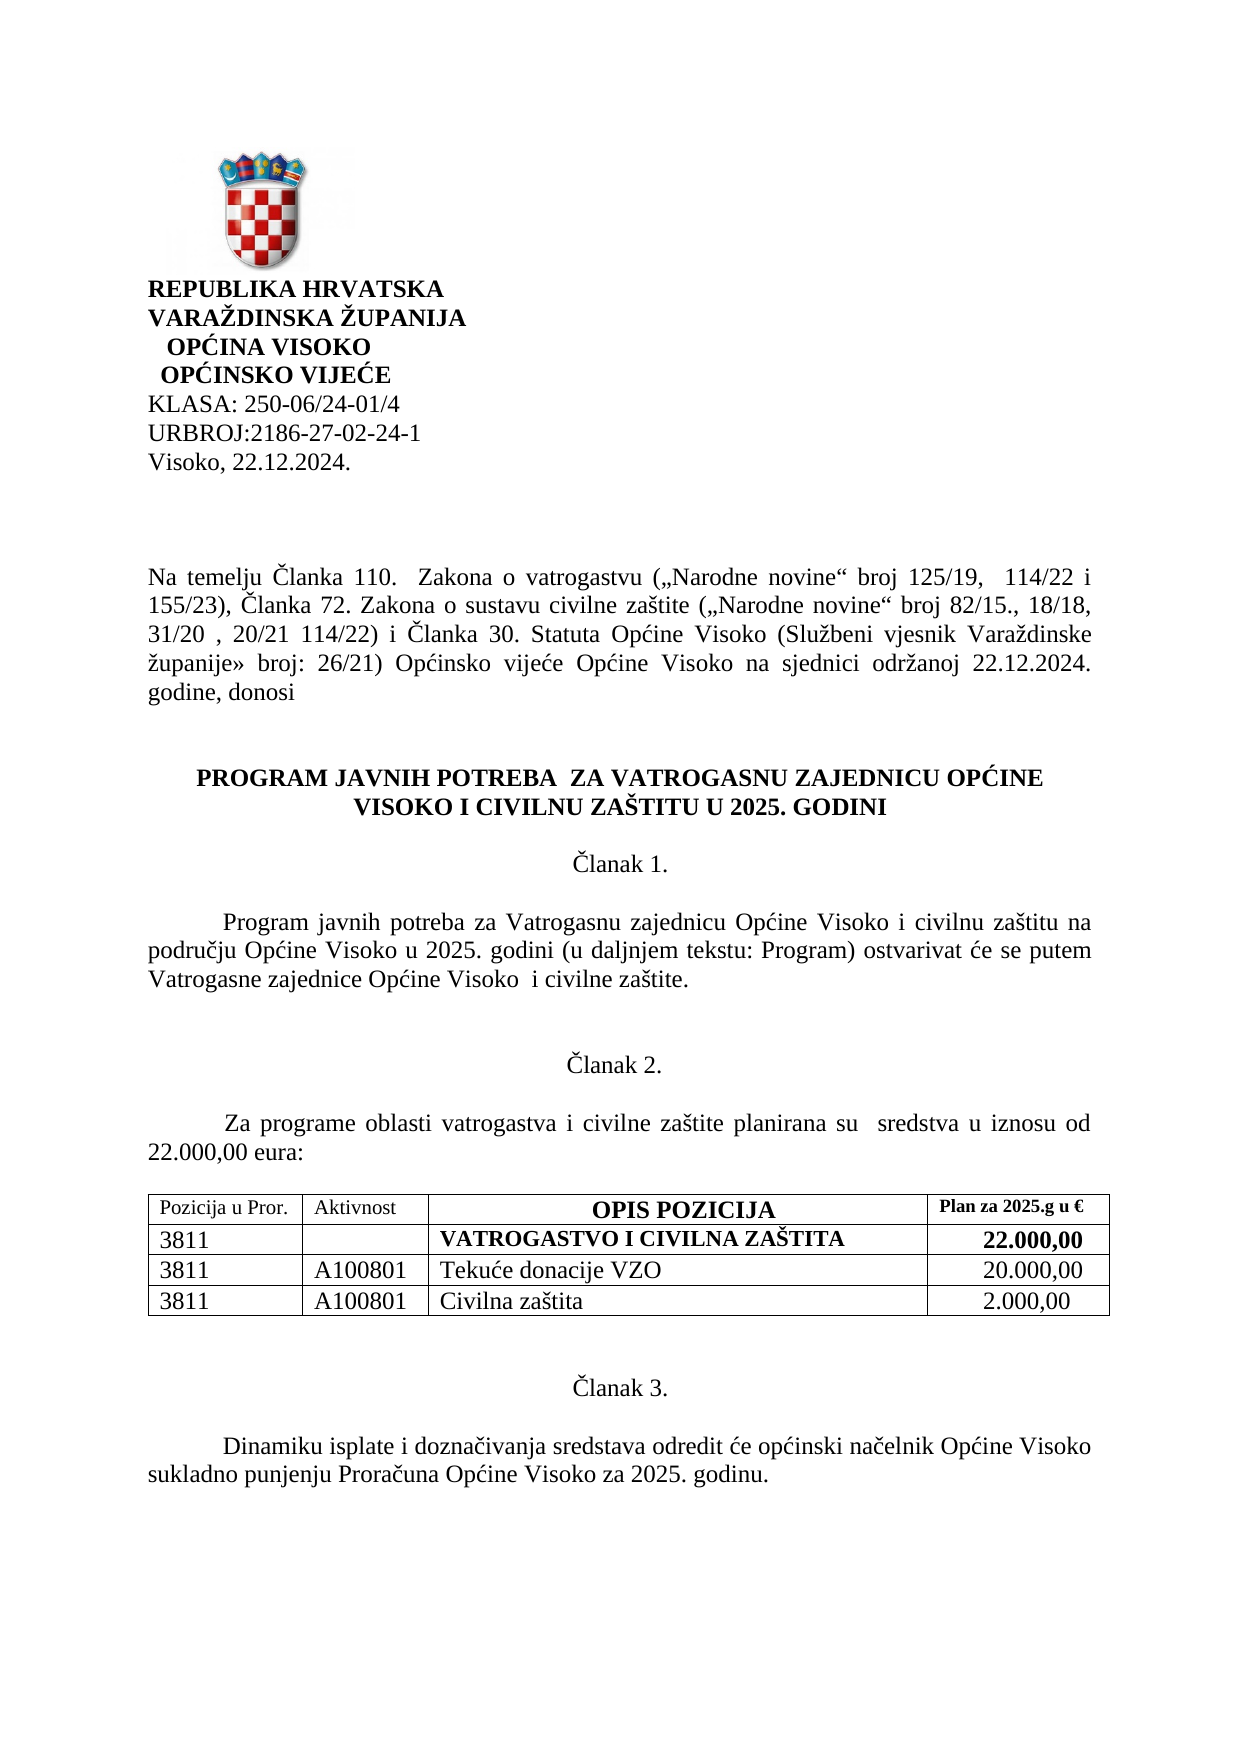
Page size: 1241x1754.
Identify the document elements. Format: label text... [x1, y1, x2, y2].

text OPĆINA VISOKO [148, 332, 1093, 360]
table_cell Tekuće donacije VZO [429, 1255, 927, 1285]
text Za programe oblasti vatrogastva i civilne zaštite planirana su sredstva u iznosu od 22.000,00 eura: [148, 1108, 1093, 1165]
text Članak 2. [148, 1050, 1093, 1079]
text REPUBLIKA HRVATSKA [148, 274, 1093, 303]
table_header Aktivnost [303, 1195, 428, 1224]
text OPĆINSKO VIJEĆE [148, 360, 1093, 389]
table_cell [303, 1225, 428, 1254]
table_cell VATROGASTVO I CIVILNA ZAŠTITA [429, 1225, 927, 1254]
text Članak 1. [148, 849, 1093, 878]
table_cell A100801 [303, 1255, 428, 1285]
table_header OPIS POZICIJA [429, 1195, 927, 1224]
text VISOKO I CIVILNU ZAŠTITU U 2025. GODINI [148, 792, 1093, 820]
text Članak 3. [148, 1373, 1093, 1402]
table_cell A100801 [303, 1286, 428, 1315]
table_cell 3811 [149, 1225, 302, 1254]
table_header Pozicija u Pror. [149, 1195, 302, 1224]
table_cell 22.000,00 [928, 1225, 1109, 1254]
text Program javnih potreba za Vatrogasnu zajednicu Općine Visoko i civilnu zaštitu na području Općine Visoko u 2025. godini (u daljnjem tekstu: Program) ostvarivat će se putem Vatrogasne zajednice Općine Visoko i civilne zaštite. [148, 907, 1093, 993]
table_cell 3811 [149, 1255, 302, 1285]
table_header Plan za 2025.g u € [928, 1195, 1109, 1224]
table_cell 2.000,00 [928, 1286, 1109, 1315]
table_cell [148, 1315, 1116, 1344]
table_cell 3811 [149, 1286, 302, 1315]
text PROGRAM JAVNIH POTREBA ZA VATROGASNU ZAJEDNICU OPĆINE [148, 763, 1093, 792]
table_cell 20.000,00 [928, 1255, 1109, 1285]
text Na temelju Članka 110. Zakona o vatrogastvu („Narodne novine“ broj 125/19, 114/22 i 155/23), Članka 72. Zakona o sustavu civilne zaštite („Narodne novine“ broj 82/15., 18/18, 31/20 , 20/21 114/22) i Članka 30. Statuta Općine Visoko (Službeni vjesnik Varaždinske županije» broj: 26/21) Općinsko vijeće Općine Visoko na sjednici održanoj 22.12.2024. godine, donosi [148, 562, 1093, 705]
text URBROJ:2186-27-02-24-1 [148, 418, 1093, 447]
text Dinamiku isplate i doznačivanja sredstava odredit će općinski načelnik Općine Visoko sukladno punjenju Proračuna Općine Visoko za 2025. godinu. [148, 1431, 1093, 1488]
text Visoko, 22.12.2024. [148, 447, 1093, 475]
text VARAŽDINSKA ŽUPANIJA [148, 303, 1093, 332]
table_cell Civilna zaštita [429, 1286, 927, 1315]
text KLASA: 250-06/24-01/4 [148, 389, 1093, 418]
picture [166, 147, 356, 275]
